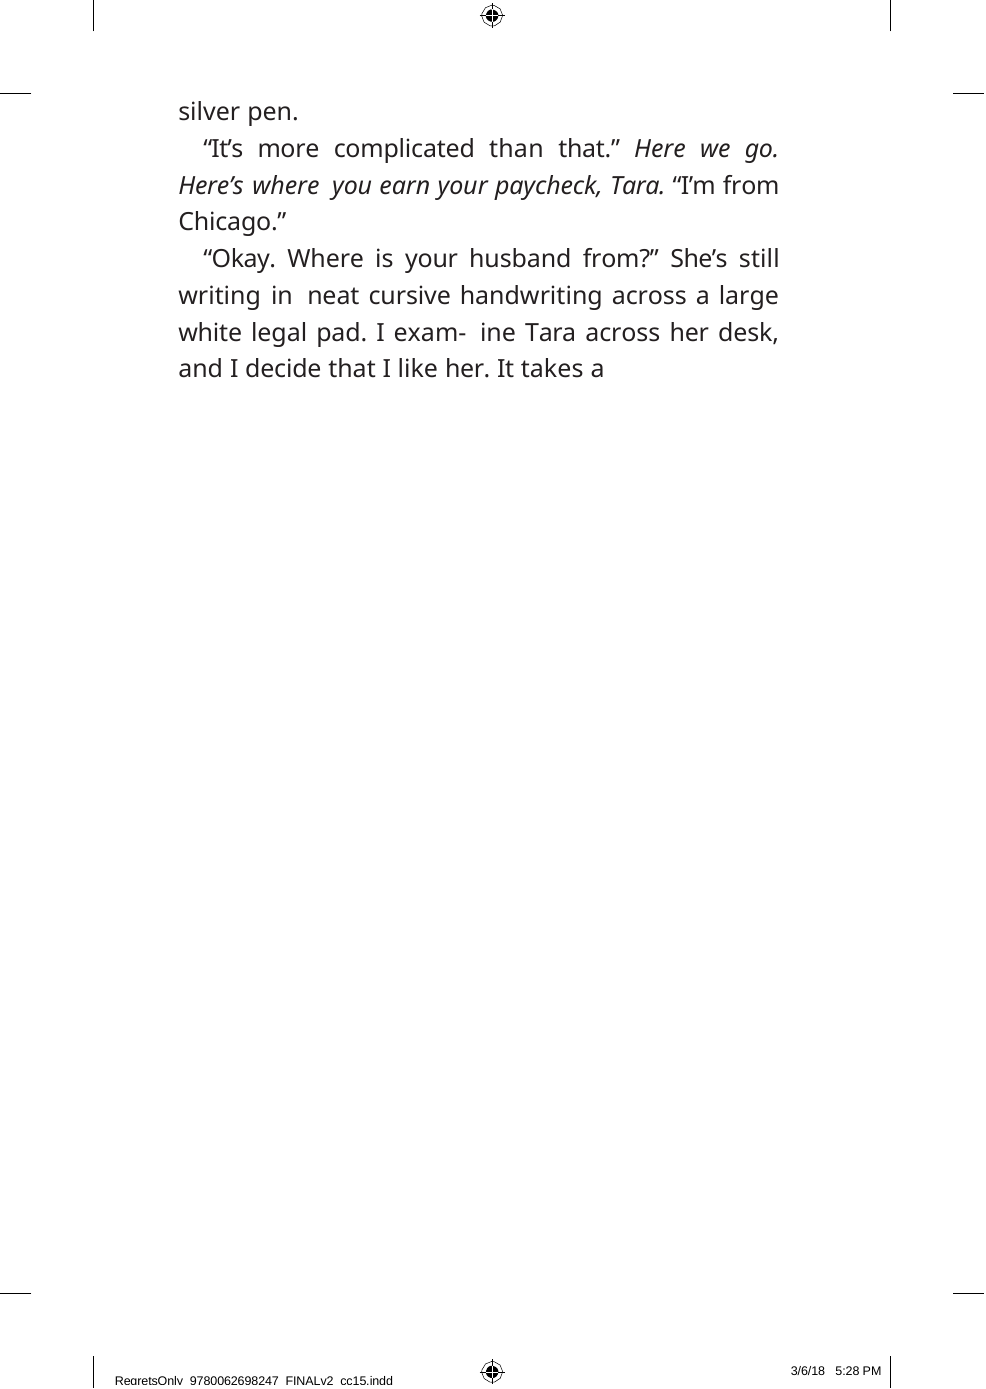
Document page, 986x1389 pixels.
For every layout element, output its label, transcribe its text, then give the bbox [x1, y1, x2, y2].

text “Okay. Where is your husband from?” She’s still writing in neat cursive handwriting across a large white legal pad. I exam- ine Tara across her desk, and I decide that I like her. It takes a [178, 241, 779, 385]
text “It’s more complicated than that.” Here we go. Here’s where you earn your paycheck, Tara. “I’m from Chicago.” [178, 131, 779, 238]
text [178, 94, 780, 128]
